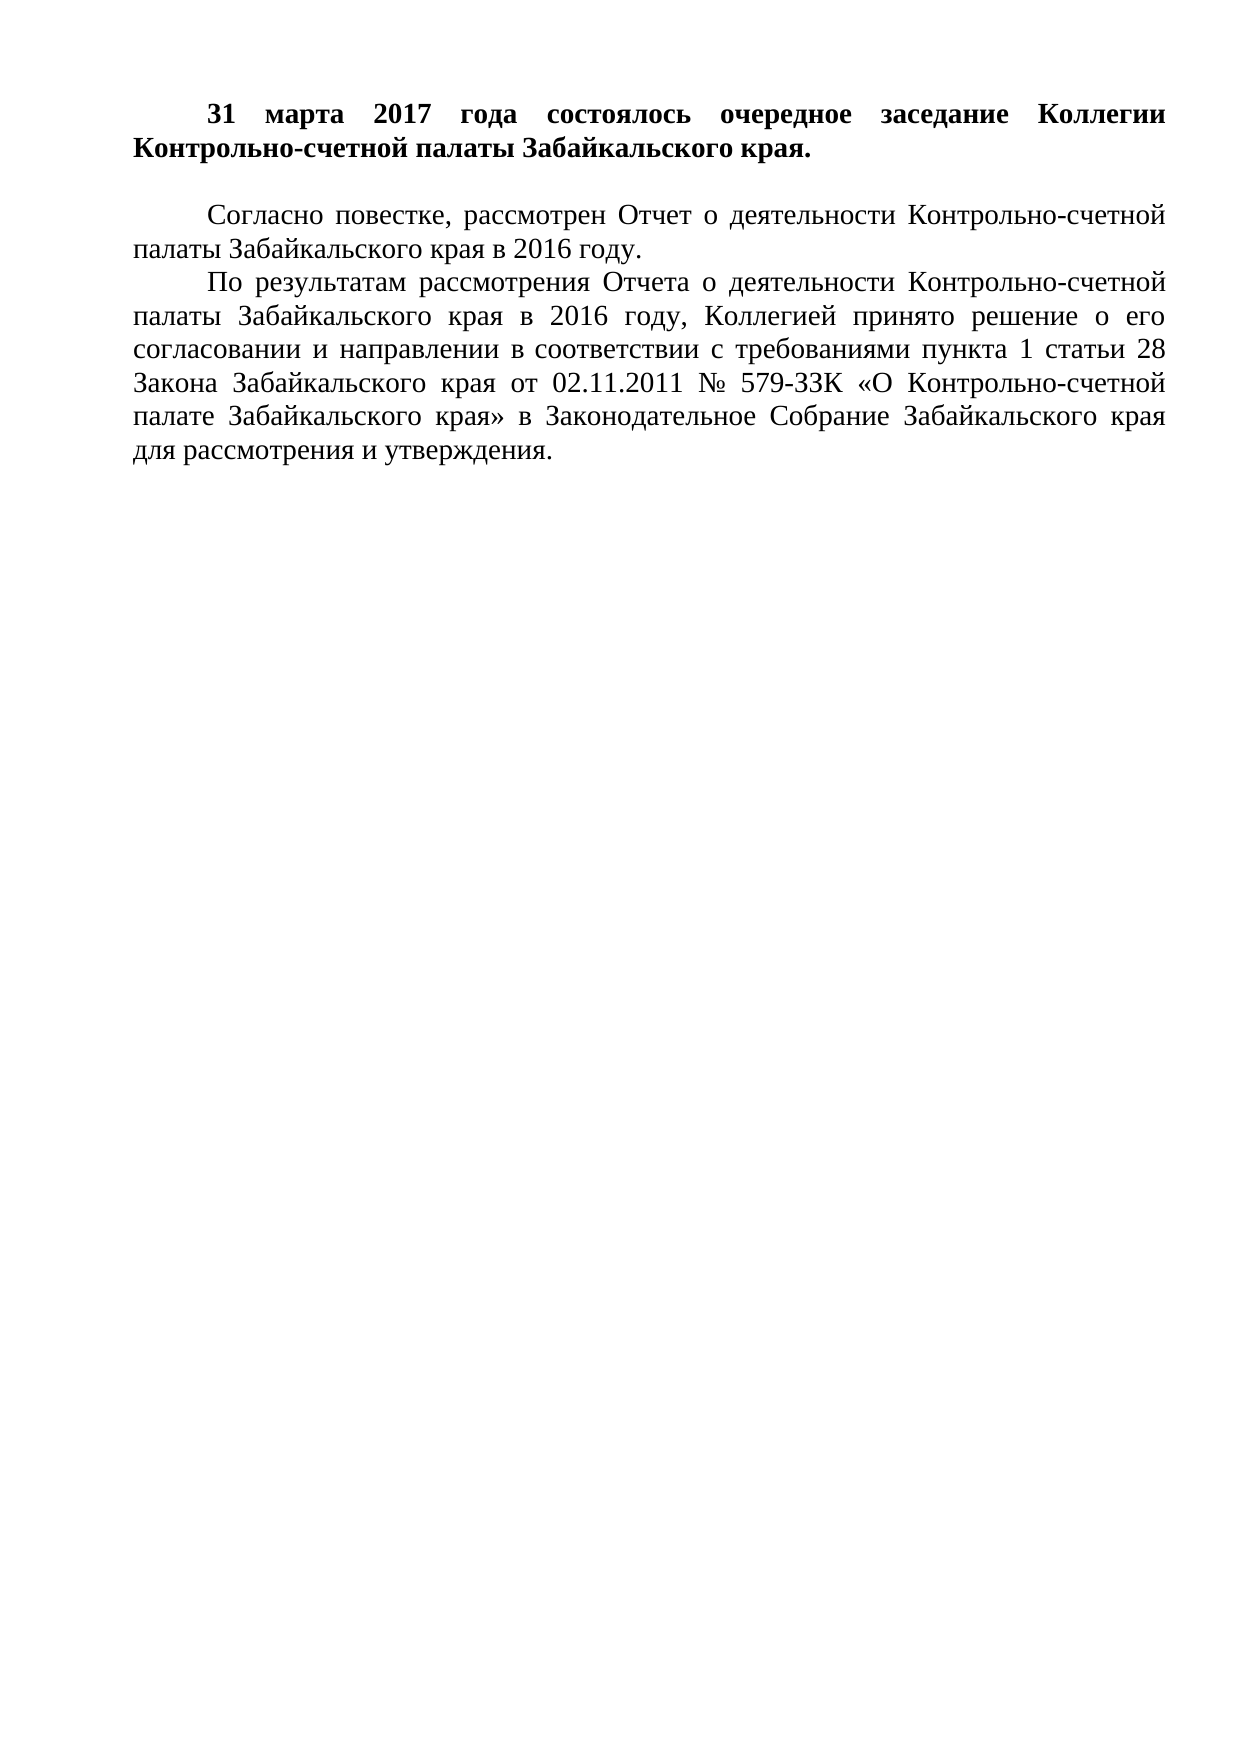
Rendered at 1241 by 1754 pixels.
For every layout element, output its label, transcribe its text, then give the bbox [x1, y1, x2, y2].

text Согласно повестке, рассмотрен Отчет о деятельности Контрольно-счетной палаты Забайкальского края в 2016 году. [133, 197, 1167, 264]
text По результатам рассмотрения Отчета о деятельности Контрольно-счетной палаты Забайкальского края в 2016 году, Коллегией принято решение о его согласовании и направлении в соответствии с требованиями пункта 1 статьи 28 Закона Забайкальского края от 02.11.2011 № 579-ЗЗК «О Контрольно-счетной палате Забайкальского края» в Законодательное Собрание Забайкальского края для рассмотрения и утверждения. [133, 264, 1167, 466]
text 31 марта 2017 года состоялось очередное заседание Коллегии Контрольно-счетной палаты Забайкальского края. [133, 97, 1167, 164]
